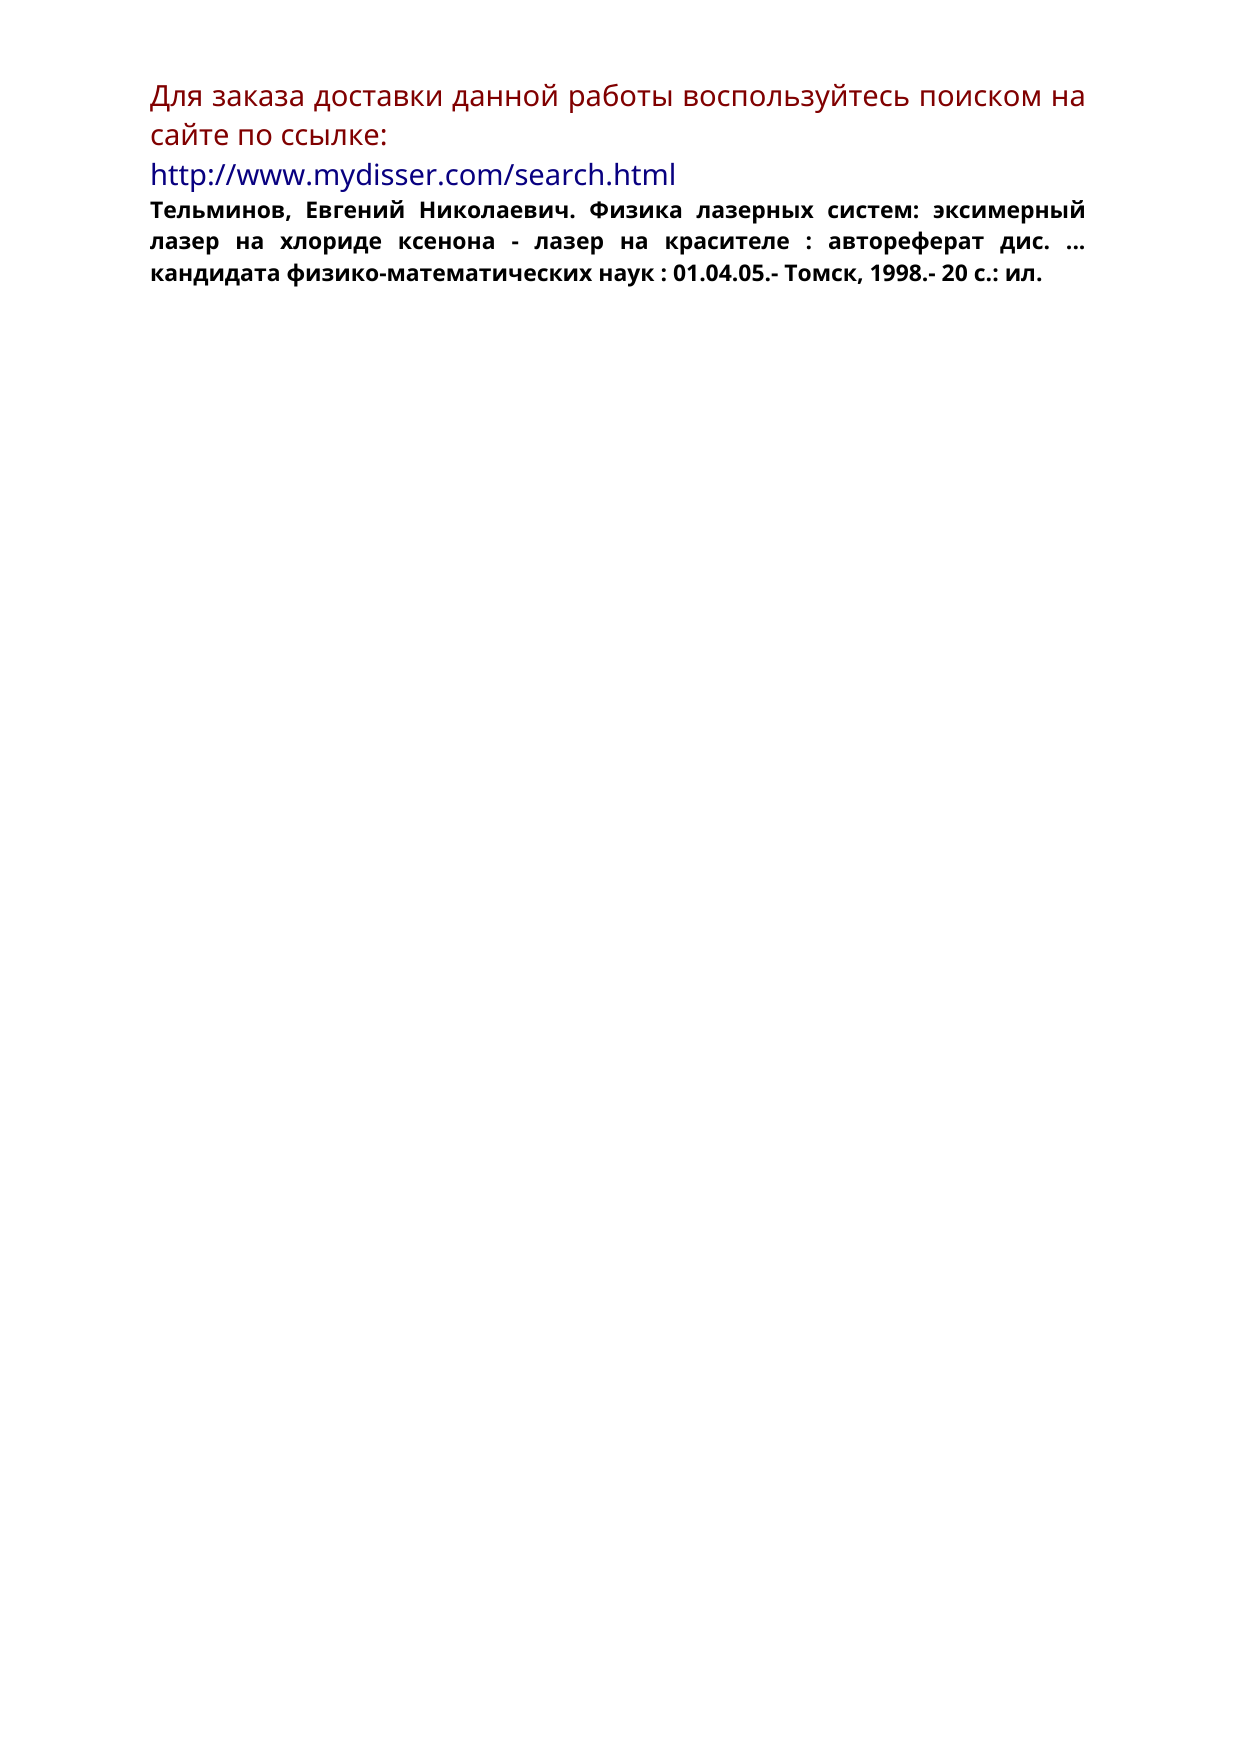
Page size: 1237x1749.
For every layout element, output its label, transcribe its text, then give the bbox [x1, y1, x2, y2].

text Тельминов, Евгений Николаевич. Физика лазерных систем: эксимерный лазер на хлориде ксенона - лазер на красителе : автореферат дис. ... кандидата физико-математических наук : 01.04.05.- Томск, 1998.- 20 с.: ил. [150, 194, 1086, 288]
